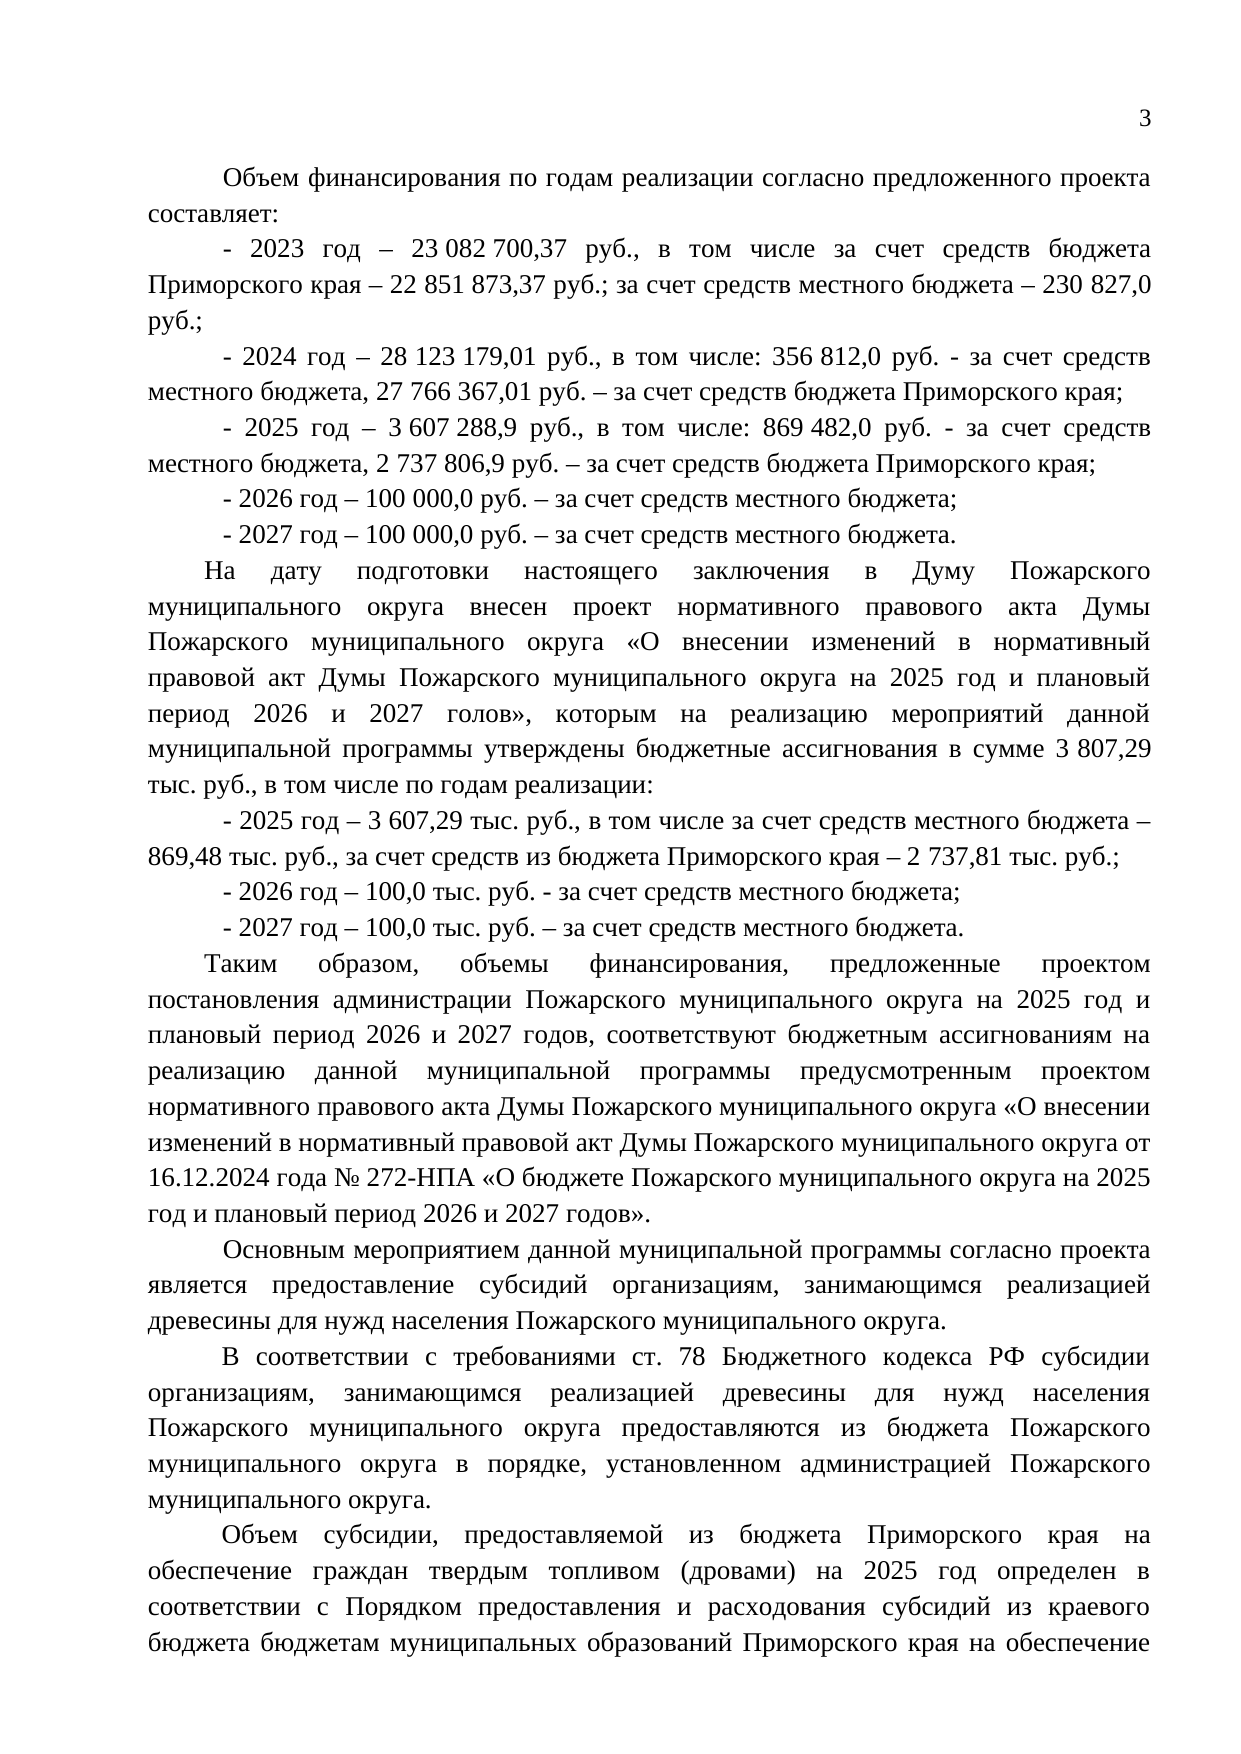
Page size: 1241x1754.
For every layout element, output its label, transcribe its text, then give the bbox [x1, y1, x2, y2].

text - 2027 год – 100 000,0 руб. – за счет средств местного бюджета. [148, 518, 1152, 549]
text - 2023 год – 23 082 700,37 руб., в том числе за счет средств бюджета Приморского края – 22 851 873,37 руб.; за счет средств местного бюджета – 230 827,0 руб.; [148, 232, 1152, 335]
text Объем финансирования по годам реализации согласно предложенного проекта составляет: [148, 161, 1152, 228]
text - 2024 год – 28 123 179,01 руб., в том числе: 356 812,0 руб. - за счет средств местного бюджета, 27 766 367,01 руб. – за счет средств бюджета Приморского края; [148, 339, 1152, 406]
text - 2026 год – 100,0 тыс. руб. - за счет средств местного бюджета; [148, 876, 1152, 907]
text - 2025 год – 3 607 288,9 руб., в том числе: 869 482,0 руб. - за счет средств местного бюджета, 2 737 806,9 руб. – за счет средств бюджета Приморского края; [148, 411, 1152, 478]
text Основным мероприятием данной муниципальной программы согласно проекта является предоставление субсидий организациям, занимающимся реализацией древесины для нужд населения Пожарского муниципального округа. [148, 1233, 1152, 1335]
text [148, 1519, 1152, 1657]
text - 2025 год – 3 607,29 тыс. руб., в том числе за счет средств местного бюджета – 869,48 тыс. руб., за счет средств из бюджета Приморского края – 2 737,81 тыс. руб.; [148, 804, 1152, 871]
text - 2027 год – 100,0 тыс. руб. – за счет средств местного бюджета. [148, 911, 1152, 942]
text В соответствии с требованиями ст. 78 Бюджетного кодекса РФ субсидии организациям, занимающимся реализацией древесины для нужд населения Пожарского муниципального округа предоставляются из бюджета Пожарского муниципального округа в порядке, установленном администрацией Пожарского муниципального округа. [148, 1340, 1152, 1514]
text - 2026 год – 100 000,0 руб. – за счет средств местного бюджета; [148, 482, 1152, 514]
text Таким образом, объемы финансирования, предложенные проектом постановления администрации Пожарского муниципального округа на 2025 год и плановый период 2026 и 2027 годов, соответствуют бюджетным ассигнованиям на реализацию данной муниципальной программы предусмотренным проектом нормативного правового акта Думы Пожарского муниципального округа «О внесении изменений в нормативный правовой акт Думы Пожарского муниципального округа от 16.12.2024 года № 272-НПА «О бюджете Пожарского муниципального округа на 2025 год и плановый период 2026 и 2027 годов». [148, 947, 1152, 1228]
text На дату подготовки настоящего заключения в Думу Пожарского муниципального округа внесен проект нормативного правового акта Думы Пожарского муниципального округа «О внесении изменений в нормативный правовой акт Думы Пожарского муниципального округа на 2025 год и плановый период 2026 и 2027 голов», которым на реализацию мероприятий данной муниципальной программы утверждены бюджетные ассигнования в сумме 3 807,29 тыс. руб., в том числе по годам реализации: [148, 554, 1152, 799]
